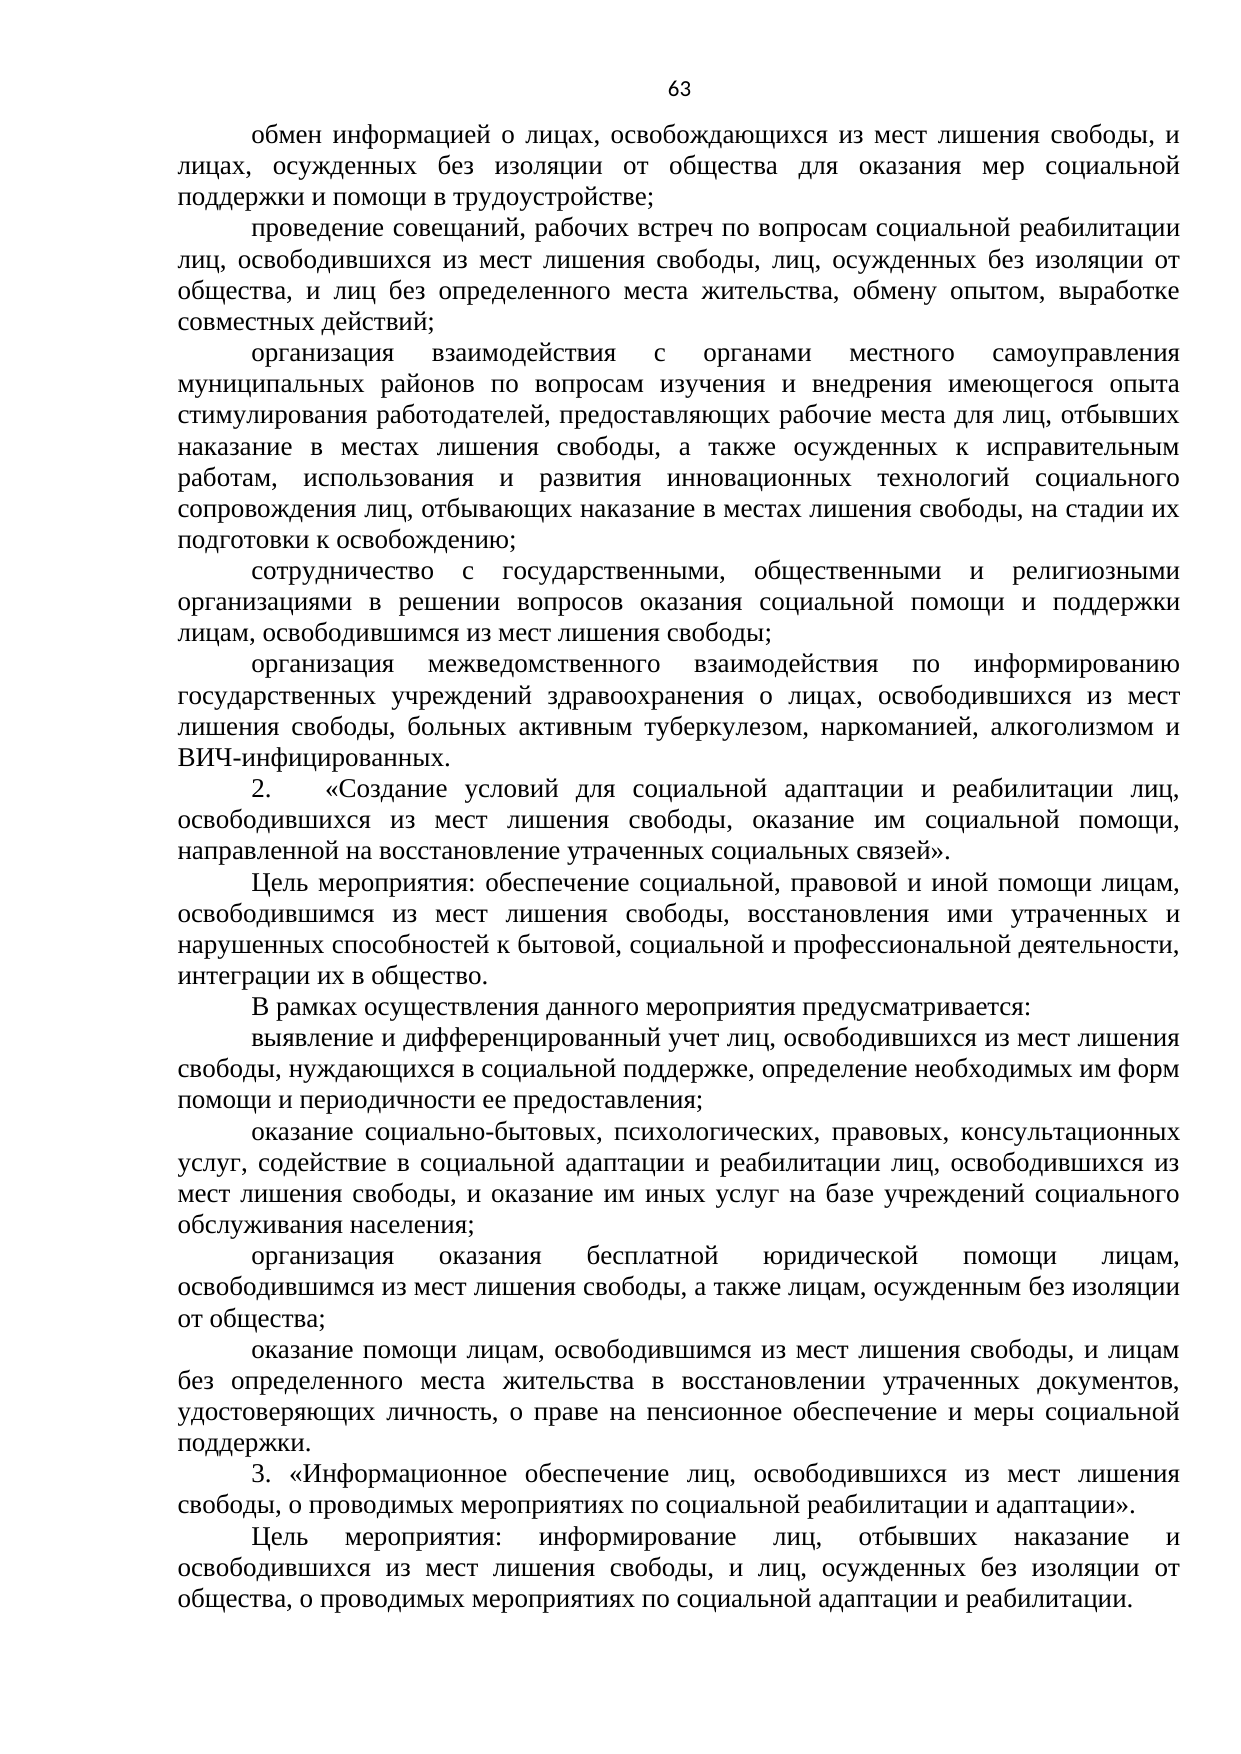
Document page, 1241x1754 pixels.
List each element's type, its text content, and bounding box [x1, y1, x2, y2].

list «Создание условий для социальной адаптации и реабилитации лиц, освободившихся из мест лишения свободы, оказание им социальной помощи, направленной на восстановление утраченных социальных связей». [177, 772, 1181, 866]
text организация оказания бесплатной юридической помощи лицам, освободившимся из мест лишения свободы, а также лицам, осужденным без изоляции от общества; [177, 1239, 1181, 1333]
text выявление и дифференцированный учет лиц, освободившихся из мест лишения свободы, нуждающихся в социальной поддержке, определение необходимых им форм помощи и периодичности ее предоставления; [177, 1021, 1181, 1115]
text Цель мероприятия: обеспечение социальной, правовой и иной помощи лицам, освободившимся из мест лишения свободы, восстановления ими утраченных и нарушенных способностей к бытовой, социальной и профессиональной деятельности, интеграции их в общество. [177, 866, 1181, 990]
text 3. «Информационное обеспечение лиц, освободившихся из мест лишения свободы, о проводимых мероприятиях по социальной реабилитации и адаптации». [177, 1457, 1181, 1520]
text Цель мероприятия: информирование лиц, отбывших наказание и освободившихся из мест лишения свободы, и лиц, осужденных без изоляции от общества, о проводимых мероприятиях по социальной адаптации и реабилитации. [177, 1520, 1181, 1613]
text сотрудничество с государственными, общественными и религиозными организациями в решении вопросов оказания социальной помощи и поддержки лицам, освободившимся из мест лишения свободы; [177, 554, 1181, 648]
text В рамках осуществления данного мероприятия предусматривается: [177, 990, 1181, 1021]
text организация межведомственного взаимодействия по информированию государственных учреждений здравоохранения о лицах, освободившихся из мест лишения свободы, больных активным туберкулезом, наркоманией, алкоголизмом и ВИЧ-инфицированных. [177, 648, 1181, 772]
text оказание помощи лицам, освободившимся из мест лишения свободы, и лицам без определенного места жительства в восстановлении утраченных документов, удостоверяющих личность, о праве на пенсионное обеспечение и меры социальной поддержки. [177, 1333, 1181, 1457]
text организация взаимодействия с органами местного самоуправления муниципальных районов по вопросам изучения и внедрения имеющегося опыта стимулирования работодателей, предоставляющих рабочие места для лиц, отбывших наказание в местах лишения свободы, а также осужденных к исправительным работам, использования и развития инновационных технологий социального сопровождения лиц, отбывающих наказание в местах лишения свободы, на стадии их подготовки к освобождению; [177, 336, 1181, 554]
text оказание социально-бытовых, психологических, правовых, консультационных услуг, содействие в социальной адаптации и реабилитации лиц, освободившихся из мест лишения свободы, и оказание им иных услуг на базе учреждений социального обслуживания населения; [177, 1115, 1181, 1239]
text обмен информацией о лицах, освобождающихся из мест лишения свободы, и лицах, осужденных без изоляции от общества для оказания мер социальной поддержки и помощи в трудоустройстве; [177, 118, 1181, 212]
text проведение совещаний, рабочих встреч по вопросам социальной реабилитации лиц, освободившихся из мест лишения свободы, лиц, осужденных без изоляции от общества, и лиц без определенного места жительства, обмену опытом, выработке совместных действий; [177, 212, 1181, 336]
